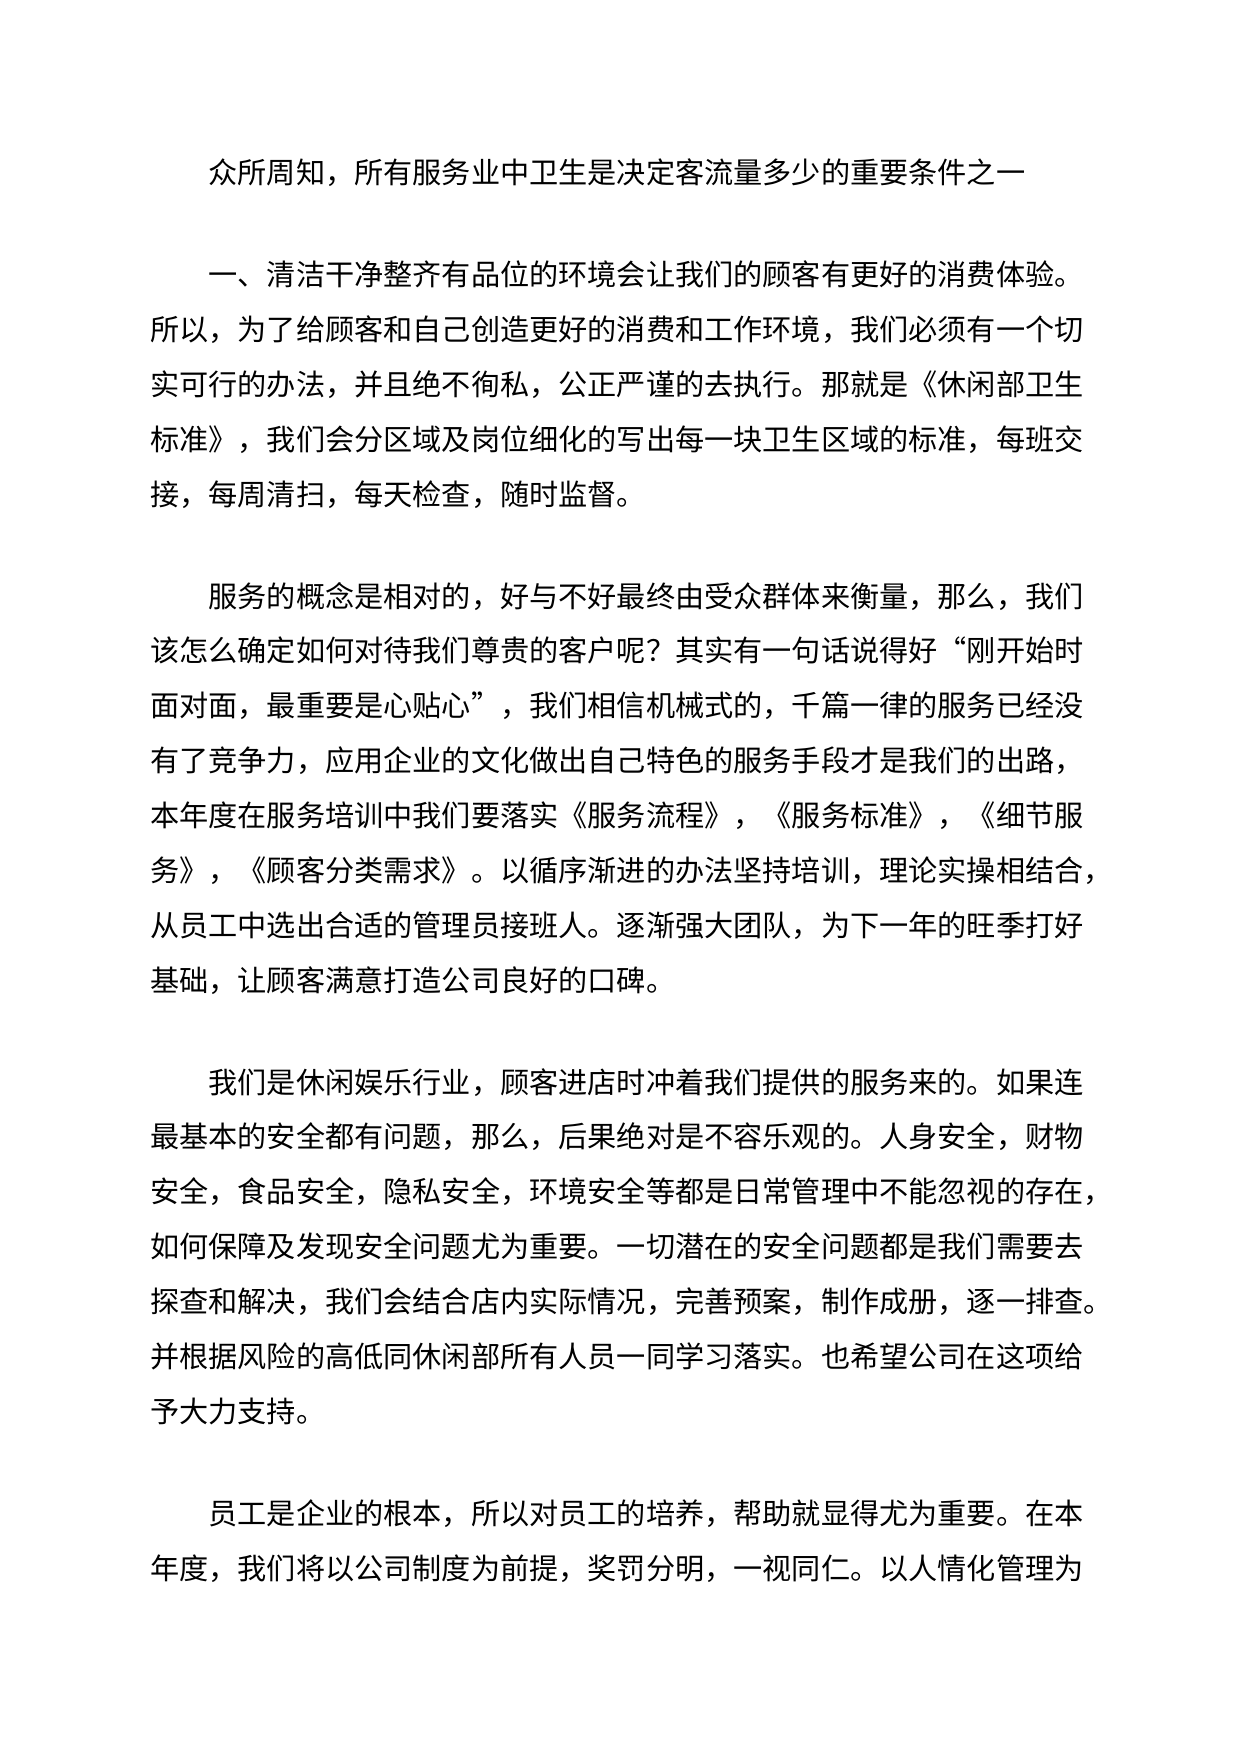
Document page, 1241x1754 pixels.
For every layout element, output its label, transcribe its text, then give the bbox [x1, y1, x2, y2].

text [150, 1490, 1090, 1587]
text 服务的概念是相对的，好与不好最终由受众群体来衡量，那么，我们该怎么确定如何对待我们尊贵的客户呢？其实有一句话说得好“刚开始时面对面，最重要是心贴心”，我们相信机械式的，千篇一律的服务已经没有了竞争力，应用企业的文化做出自己特色的服务手段才是我们的出路，本年度在服务培训中我们要落实《服务流程》，《服务标准》，《细节服务》，《顾客分类需求》。以循序渐进的办法坚持培训，理论实操相结合，从员工中选出合适的管理员接班人。逐渐强大团队，为下一年的旺季打好基础，让顾客满意打造公司良好的口碑。 [150, 573, 1090, 1000]
text 一、清洁干净整齐有品位的环境会让我们的顾客有更好的消费体验。所以，为了给顾客和自己创造更好的消费和工作环境，我们必须有一个切实可行的办法，并且绝不徇私，公正严谨的去执行。那就是《休闲部卫生标准》，我们会分区域及岗位细化的写出每一块卫生区域的标准，每班交接，每周清扫，每天检查，随时监督。 [150, 252, 1090, 514]
text 众所周知，所有服务业中卫生是决定客流量多少的重要条件之一 [150, 150, 1090, 192]
text 我们是休闲娱乐行业，顾客进店时冲着我们提供的服务来的。如果连最基本的安全都有问题，那么，后果绝对是不容乐观的。人身安全，财物安全，食品安全，隐私安全，环境安全等都是日常管理中不能忽视的存在，如何保障及发现安全问题尤为重要。一切潜在的安全问题都是我们需要去探查和解决，我们会结合店内实际情况，完善预案，制作成册，逐一排查。并根据风险的高低同休闲部所有人员一同学习落实。也希望公司在这项给予大力支持。 [150, 1059, 1090, 1431]
